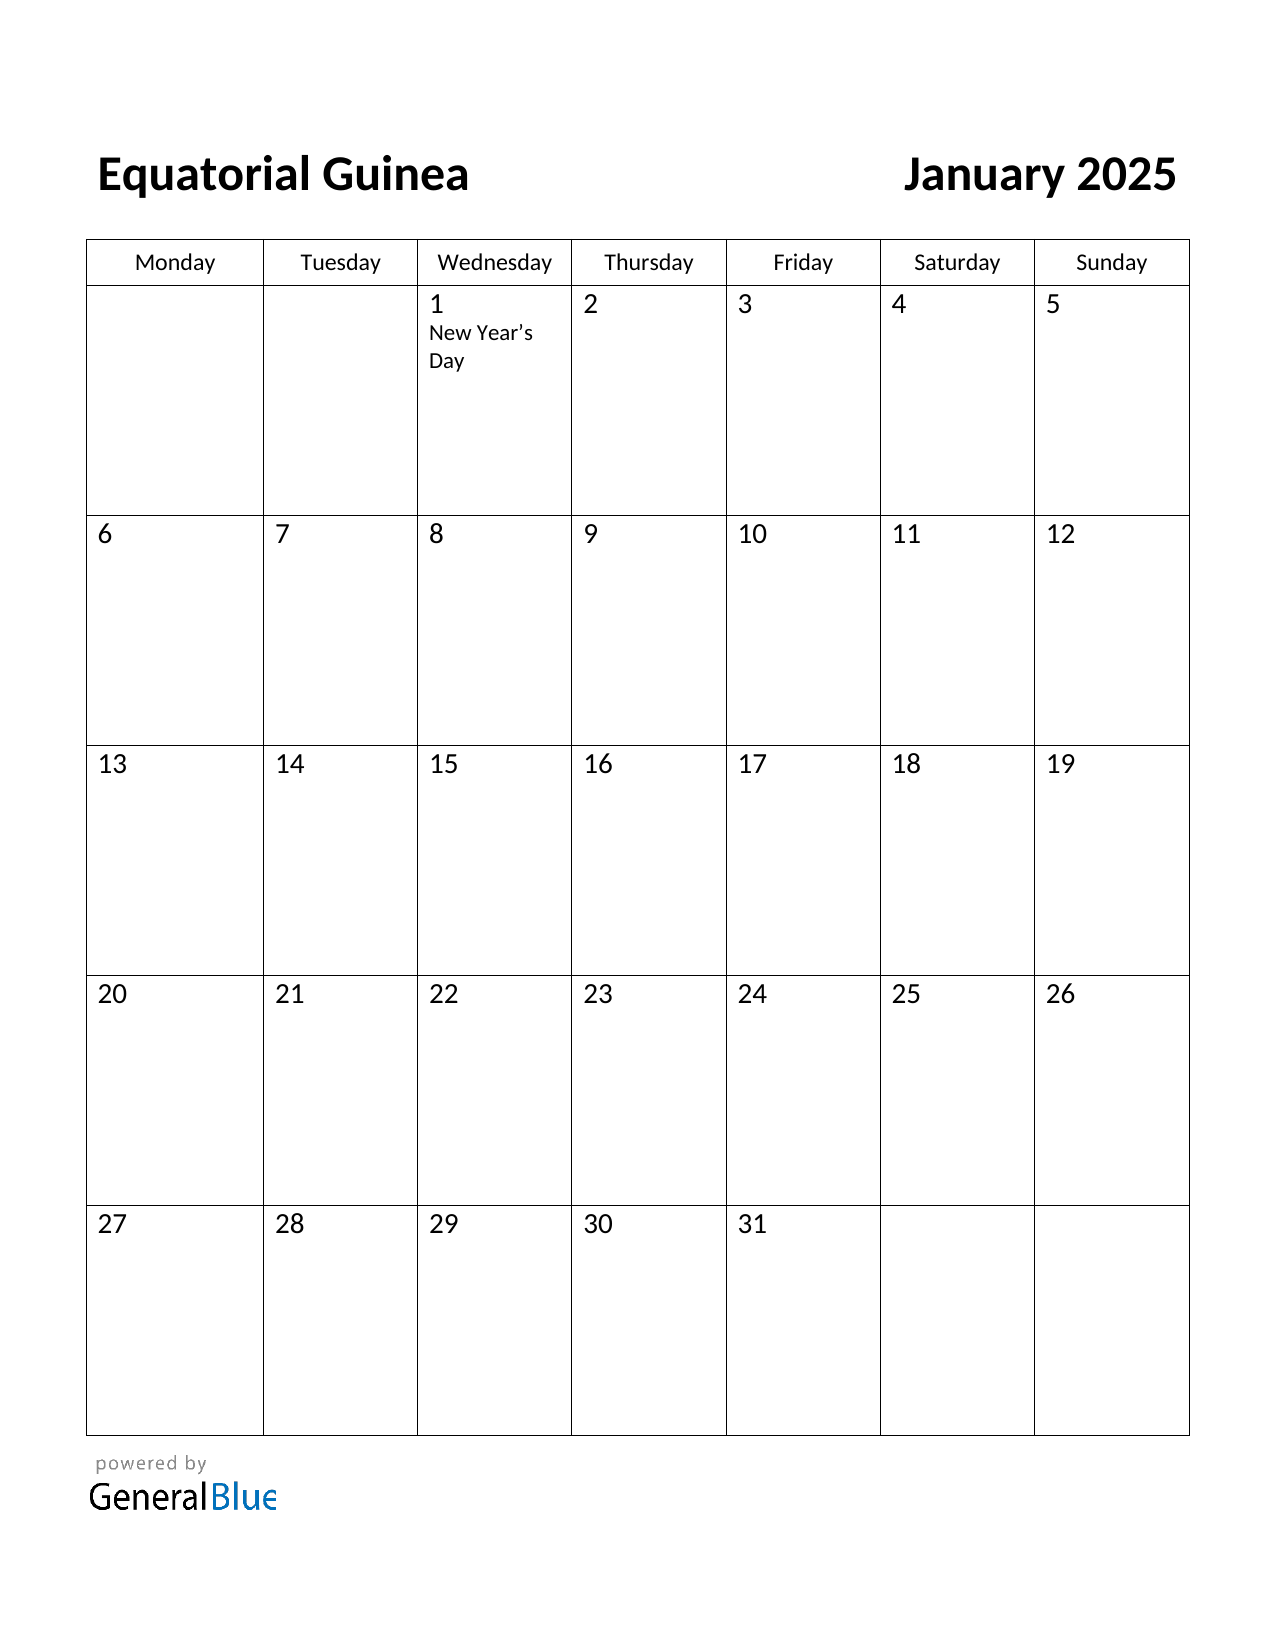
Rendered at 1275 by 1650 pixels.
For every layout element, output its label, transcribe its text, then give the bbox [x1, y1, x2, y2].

table_cell 1 [418, 286, 571, 318]
table_cell Saturday [881, 240, 1034, 284]
table_cell [418, 1008, 571, 1204]
table_cell [264, 1008, 417, 1204]
table_cell Tuesday [264, 240, 417, 284]
table_cell [1035, 778, 1189, 974]
table_cell [572, 778, 726, 974]
table_cell [264, 1238, 417, 1434]
table_cell [881, 1238, 1034, 1434]
table_cell 25 [881, 976, 1034, 1008]
table_cell 21 [264, 976, 417, 1008]
table_cell 11 [881, 516, 1034, 548]
table_cell 7 [264, 516, 417, 548]
table_cell 29 [418, 1206, 571, 1238]
table_cell [87, 318, 263, 514]
table_cell 14 [264, 746, 417, 778]
table_cell [1035, 318, 1189, 514]
table_cell [1035, 1206, 1189, 1238]
table_cell 4 [881, 286, 1034, 318]
table_cell [572, 1008, 726, 1204]
table_cell [264, 548, 417, 744]
table_cell [881, 778, 1034, 974]
table_cell New Year’s Day [418, 318, 571, 514]
table_cell [881, 1008, 1034, 1204]
table_header January 2025 [572, 105, 1189, 239]
table_cell [881, 1206, 1034, 1238]
table_cell 24 [727, 976, 880, 1008]
table_cell Sunday [1035, 240, 1189, 284]
table_cell 20 [87, 976, 263, 1008]
table_cell [881, 318, 1034, 514]
table_cell [87, 778, 263, 974]
table_cell 23 [572, 976, 726, 1008]
table_cell [572, 1238, 726, 1434]
table_cell 28 [264, 1206, 417, 1238]
table_cell [1035, 548, 1189, 744]
table_cell 18 [881, 746, 1034, 778]
table_cell [264, 778, 417, 974]
table_cell 27 [87, 1206, 263, 1238]
table_cell [727, 1008, 880, 1204]
table_cell [86, 1436, 1189, 1534]
table_cell 17 [727, 746, 880, 778]
table_cell Monday [87, 240, 263, 284]
table_cell 2 [572, 286, 726, 318]
table_cell 30 [572, 1206, 726, 1238]
table_cell [418, 1238, 571, 1434]
table_cell 19 [1035, 746, 1189, 778]
table_cell [418, 548, 571, 744]
table_cell 31 [727, 1206, 880, 1238]
table_header Equatorial Guinea [86, 105, 572, 239]
table_cell 3 [727, 286, 880, 318]
table_cell 13 [87, 746, 263, 778]
table_cell [264, 318, 417, 514]
table_cell 9 [572, 516, 726, 548]
table_cell 12 [1035, 516, 1189, 548]
table_cell [1035, 1238, 1189, 1434]
table_cell 8 [418, 516, 571, 548]
table_cell [727, 778, 880, 974]
table_cell 26 [1035, 976, 1189, 1008]
table_cell [727, 548, 880, 744]
table_cell [87, 548, 263, 744]
table_cell [264, 286, 417, 318]
table_cell [572, 548, 726, 744]
table_cell [87, 1238, 263, 1434]
table_cell [87, 1008, 263, 1204]
picture [88, 1452, 276, 1515]
table_cell [727, 1238, 880, 1434]
table_cell [87, 286, 263, 318]
table_cell [1035, 1008, 1189, 1204]
table_cell 10 [727, 516, 880, 548]
table_cell [727, 318, 880, 514]
table_cell 15 [418, 746, 571, 778]
table_cell Thursday [572, 240, 726, 284]
table_cell [572, 318, 726, 514]
table_cell 5 [1035, 286, 1189, 318]
table_cell 6 [87, 516, 263, 548]
table_cell Friday [727, 240, 880, 284]
table_cell 16 [572, 746, 726, 778]
table_cell [418, 778, 571, 974]
table_cell 22 [418, 976, 571, 1008]
table_cell [881, 548, 1034, 744]
table_cell Wednesday [418, 240, 571, 284]
